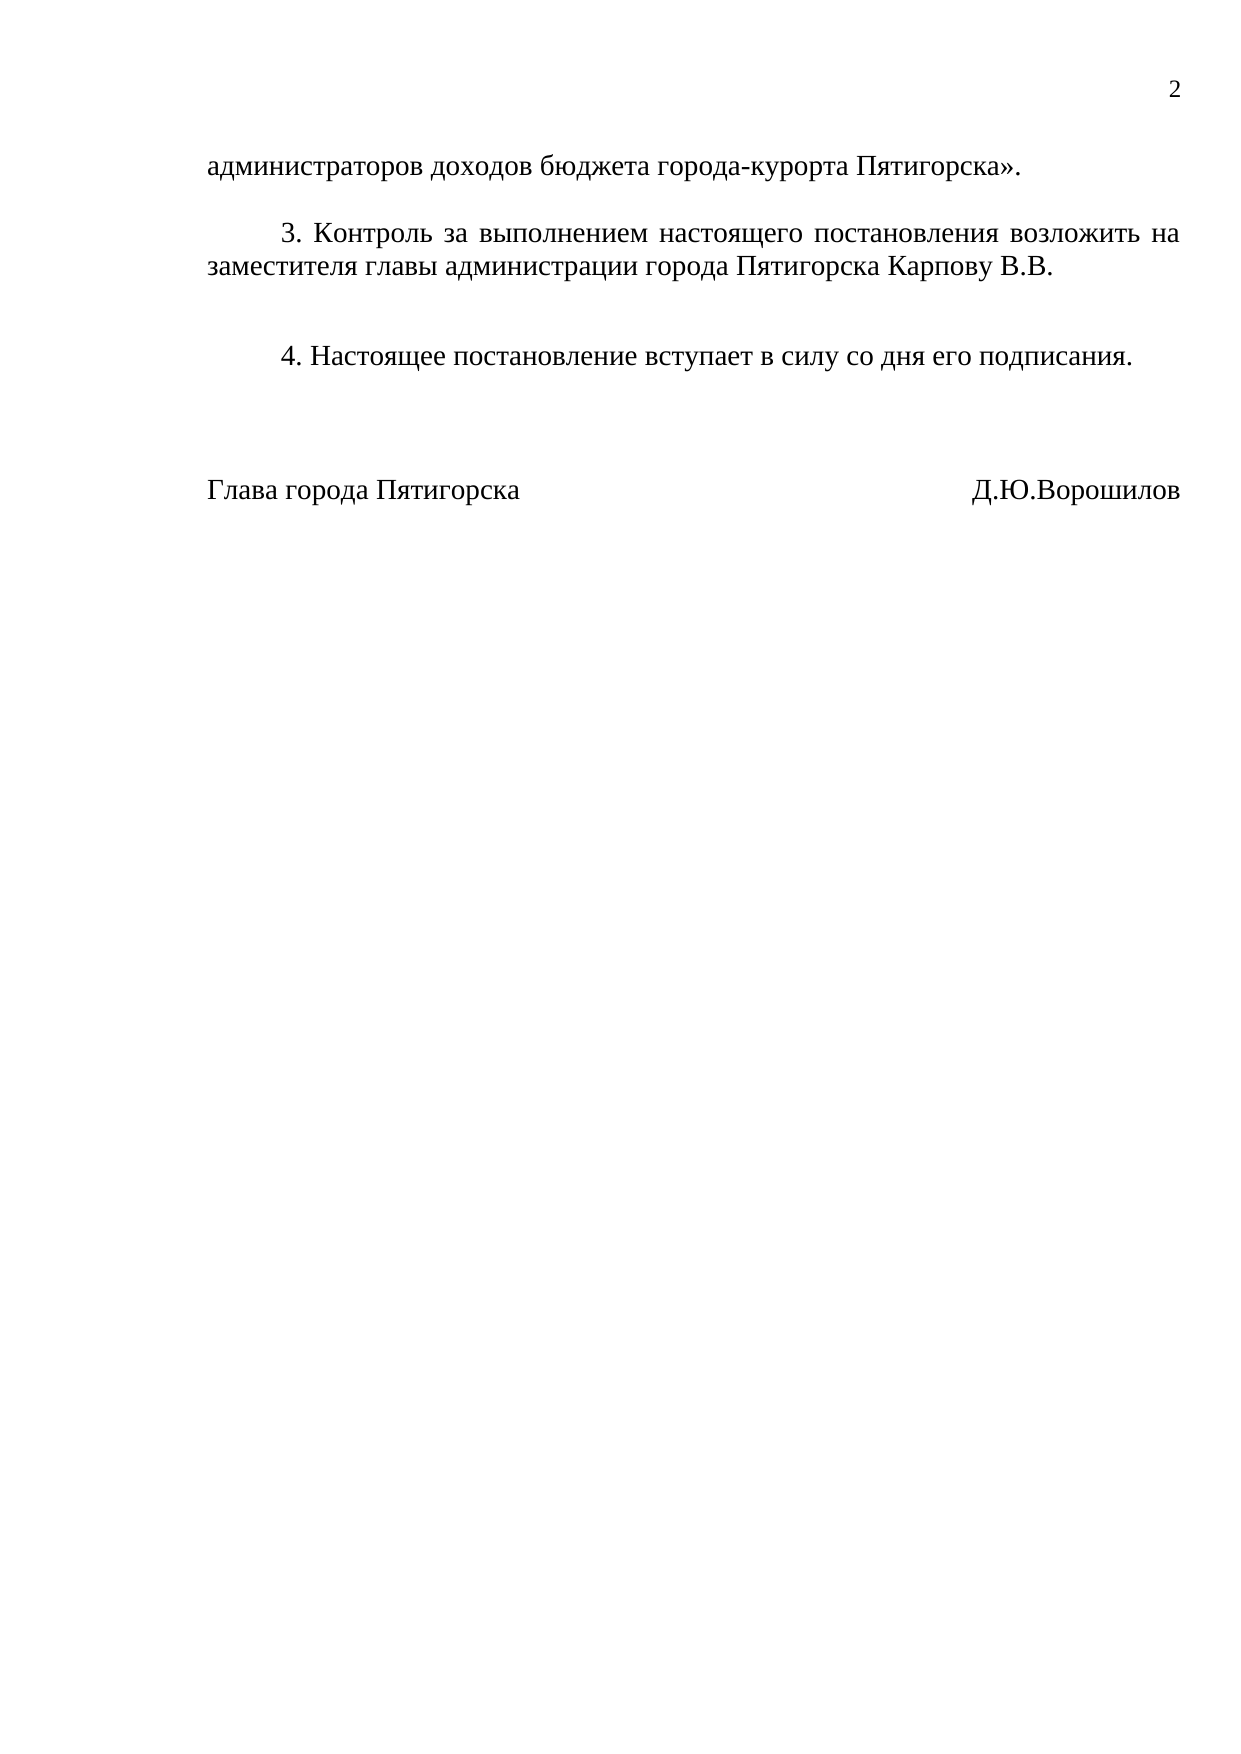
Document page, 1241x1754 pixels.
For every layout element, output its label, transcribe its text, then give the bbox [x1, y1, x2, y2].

text Глава города Пятигорска Д.Ю.Ворошилов [207, 472, 1181, 506]
text 4. Настоящее постановление вступает в силу со дня его подписания. [207, 338, 1181, 372]
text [207, 148, 1181, 181]
text 3. Контроль за выполнением настоящего постановления возложить на заместителя главы администрации города Пятигорска Карпову В.В. [207, 215, 1181, 282]
